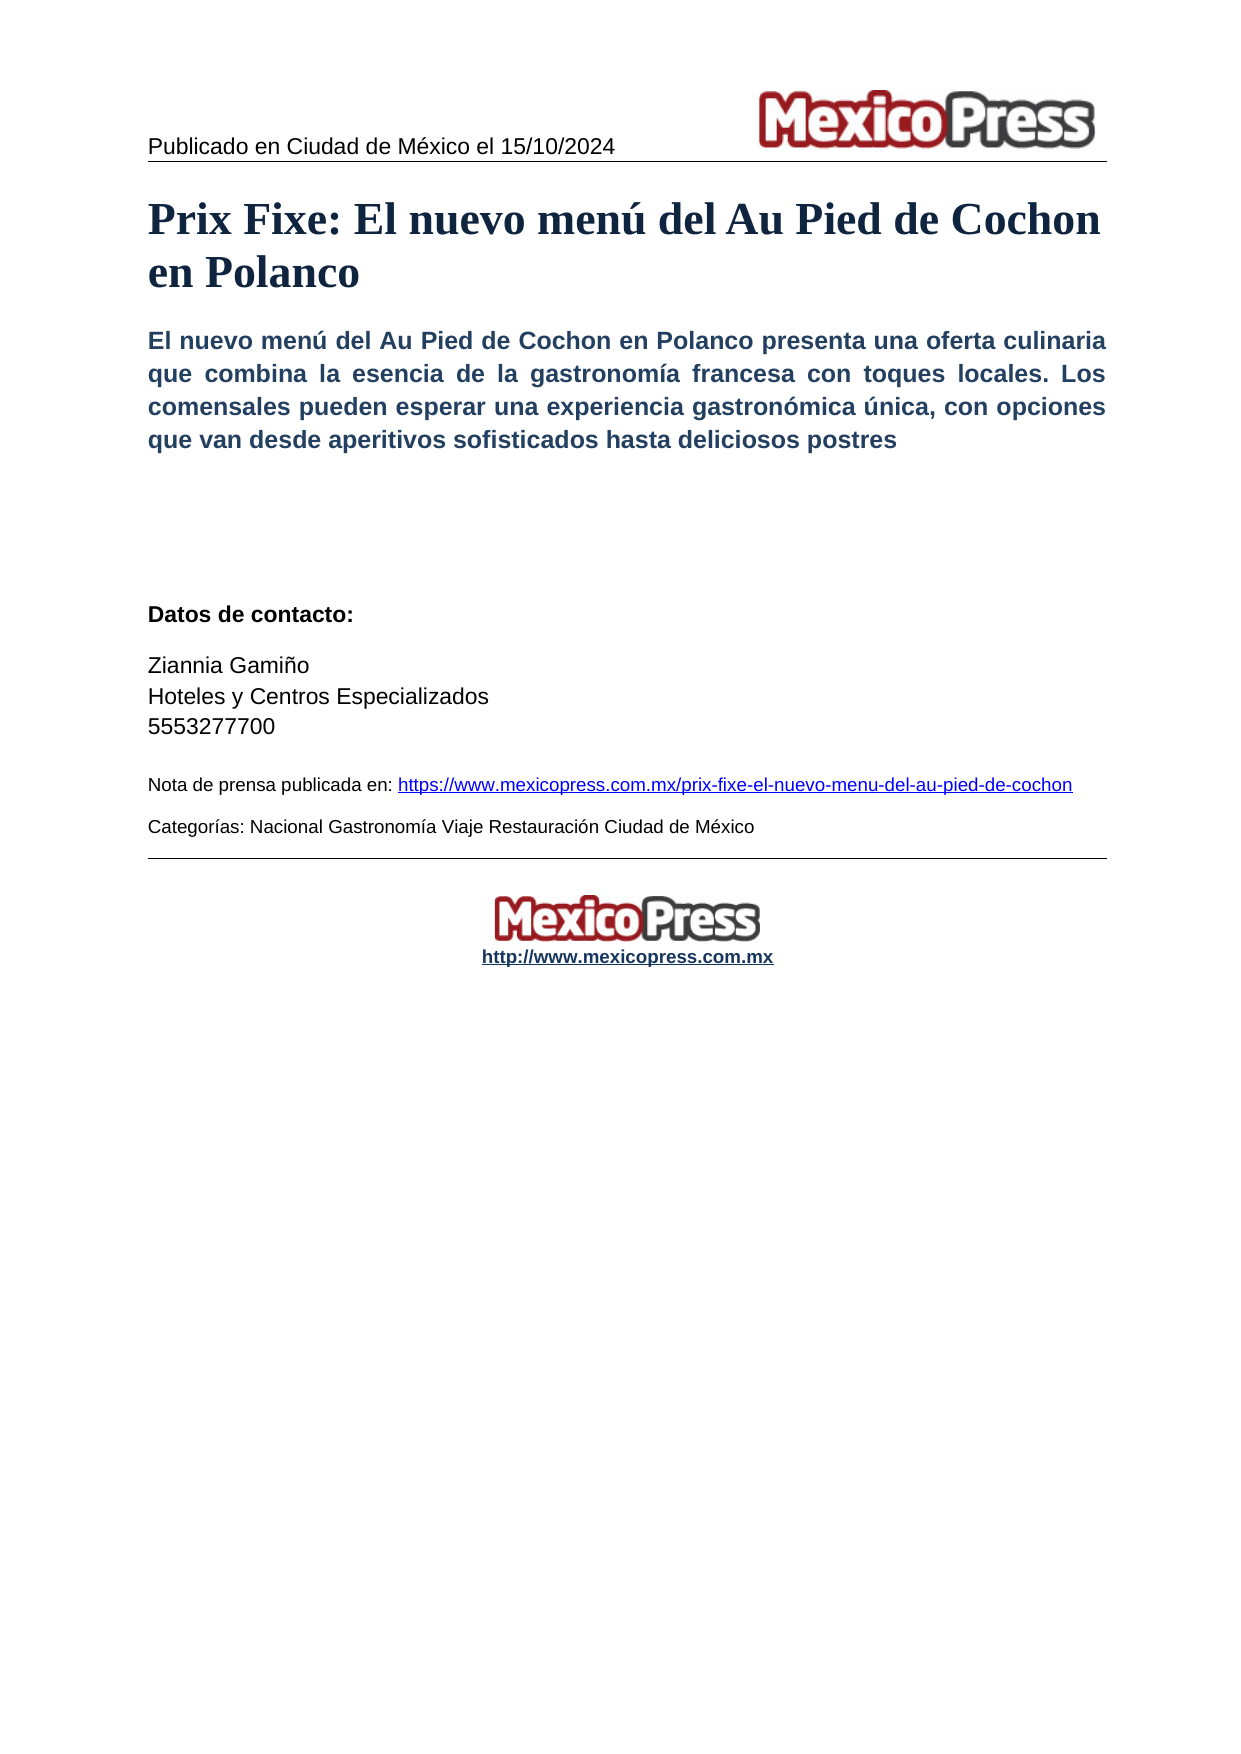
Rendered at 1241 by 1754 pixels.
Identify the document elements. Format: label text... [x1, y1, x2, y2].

text http://www.mexicopress.com.mx [148, 946, 1107, 967]
text 5553277700 [148, 713, 1063, 739]
picture [759, 90, 1096, 133]
picture [494, 895, 760, 942]
text Publicado en Ciudad de México el 15/10/2024 [148, 133, 1107, 161]
text Datos de contacto: [148, 601, 1107, 628]
text Categorías: Nacional Gastronomía Viaje Restauración Ciudad de México [148, 816, 1107, 837]
subtitle El nuevo menú del Au Pied de Cochon en Polanco presenta una oferta culinaria que combina la esencia de la gastronomía francesa con toques locales. Los comensales pueden esperar una experiencia gastronómica única, con opciones que van desde aperitivos sofisticados hasta deliciosos postres [148, 326, 1107, 454]
subtitle Prix Fixe: El nuevo menú del Au Pied de Cochon en Polanco [148, 192, 1107, 297]
text Nota de prensa publicada en: https://www.mexicopress.com.mx/prix-fixe-el-nuevo-menu-del-au-pied-de-cochon [148, 773, 1107, 795]
text Hoteles y Centros Especializados [148, 683, 1063, 709]
text Ziannia Gamiño [148, 652, 1063, 679]
